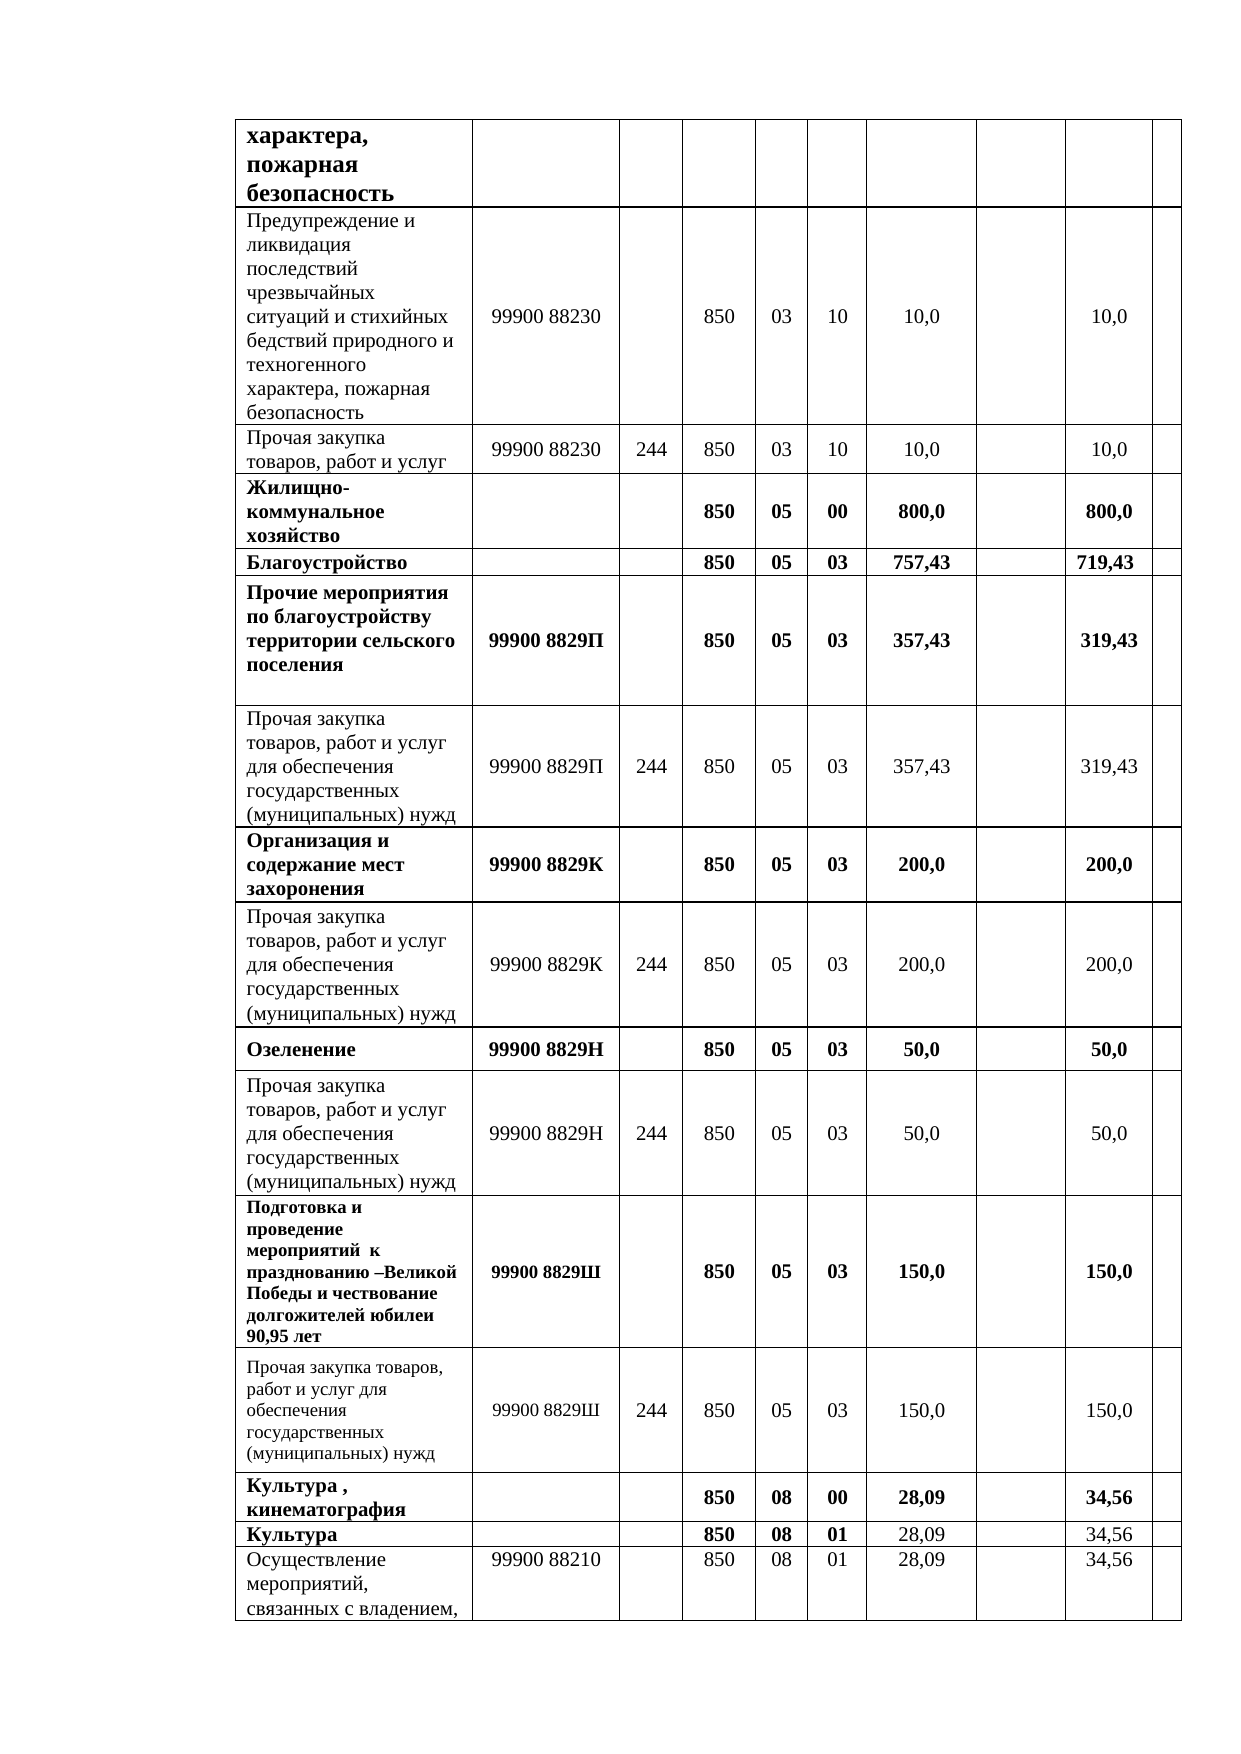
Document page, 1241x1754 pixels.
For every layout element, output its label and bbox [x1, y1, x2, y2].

table_cell [189, 118, 1192, 1621]
